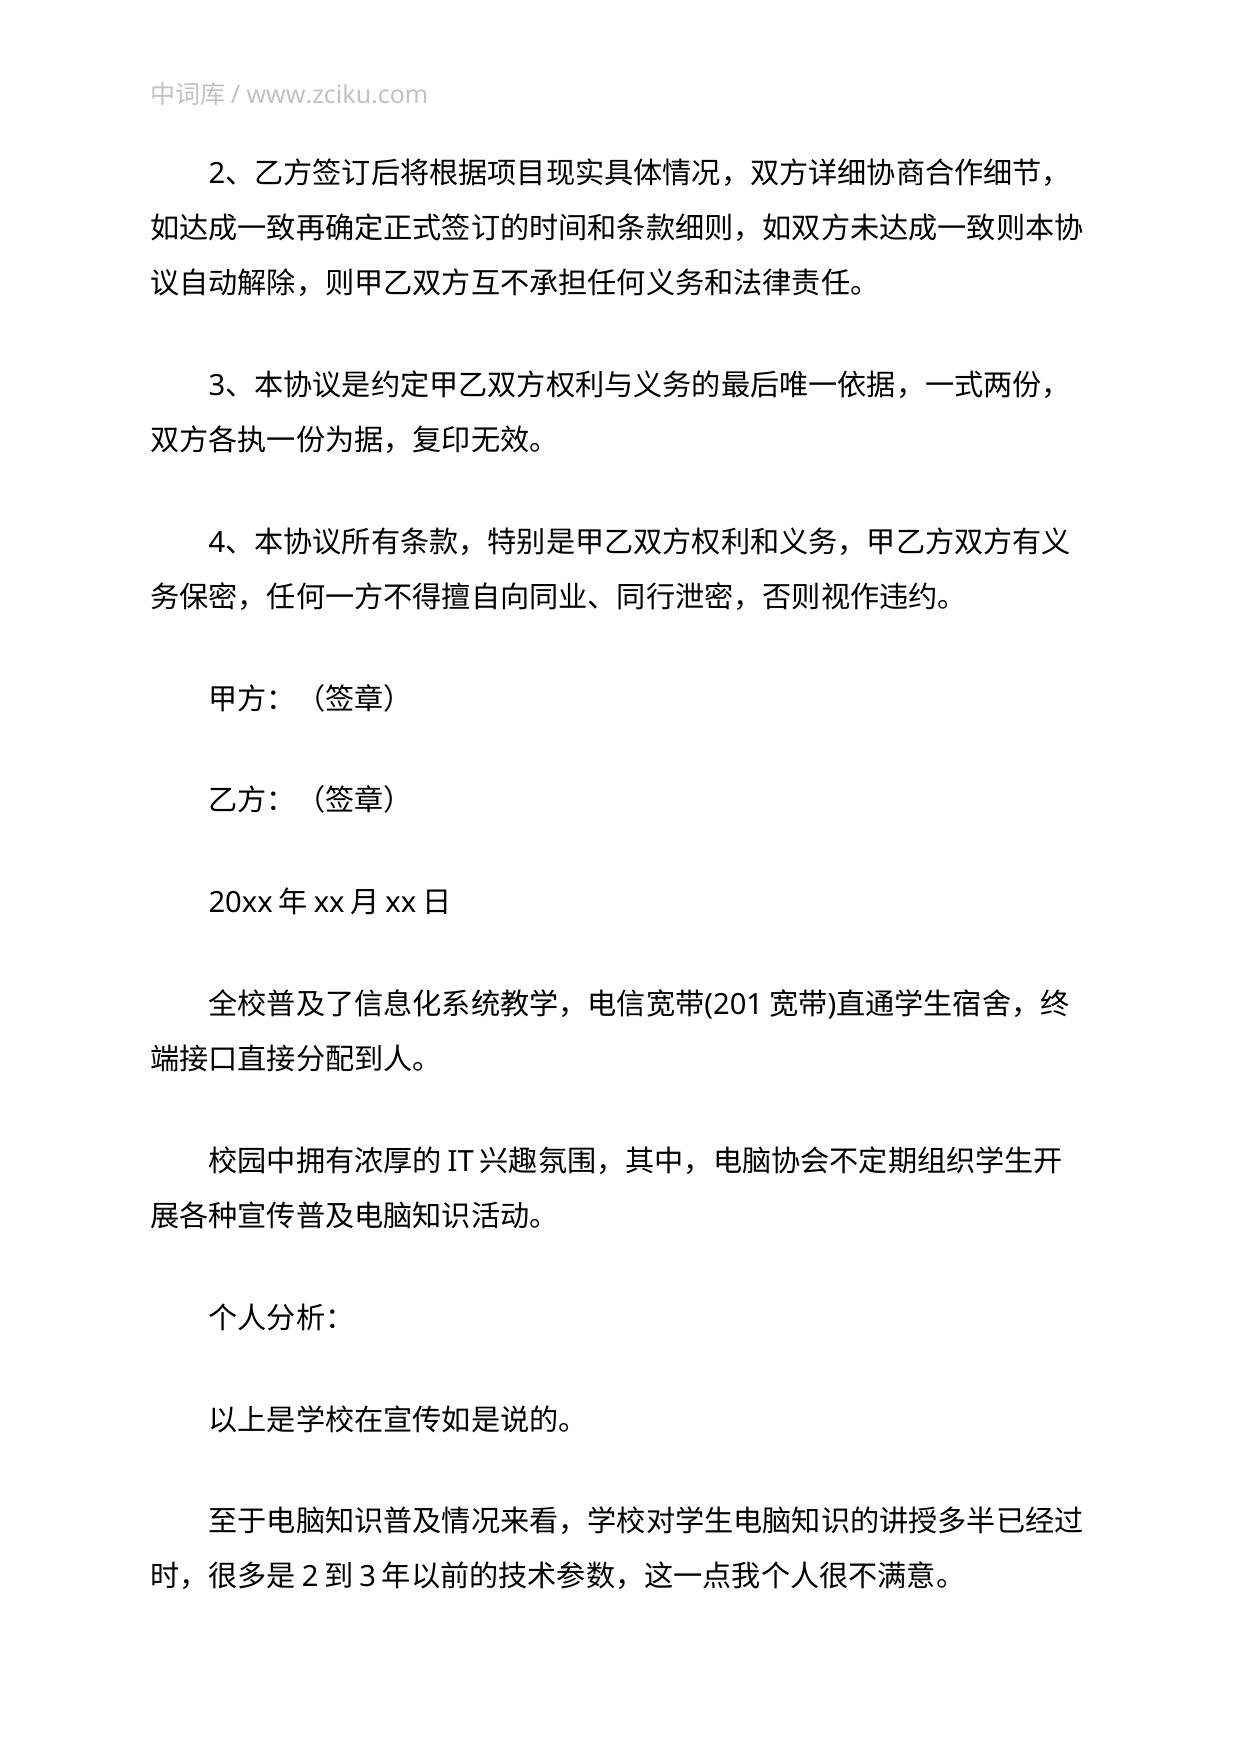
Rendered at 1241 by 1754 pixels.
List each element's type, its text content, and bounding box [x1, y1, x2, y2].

text 乙方：（签章） [150, 777, 1090, 819]
text 2、乙方签订后将根据项目现实具体情况，双方详细协商合作细节，如达成一致再确定正式签订的时间和条款细则，如双方未达成一致则本协议自动解除，则甲乙双方互不承担任何义务和法律责任。 [150, 150, 1090, 302]
text 校园中拥有浓厚的IT兴趣氛围，其中，电脑协会不定期组织学生开展各种宣传普及电脑知识活动。 [150, 1137, 1090, 1235]
text 4、本协议所有条款，特别是甲乙双方权利和义务，甲乙方双方有义务保密，任何一方不得擅自向同业、同行泄密，否则视作违约。 [150, 518, 1090, 616]
text 甲方：（签章） [150, 675, 1090, 717]
text 20xx年xx月xx日 [150, 879, 1090, 921]
text 以上是学校在宣传如是说的。 [150, 1396, 1090, 1438]
text 3、本协议是约定甲乙双方权利与义务的最后唯一依据，一式两份，双方各执一份为据，复印无效。 [150, 362, 1090, 459]
text 至于电脑知识普及情况来看，学校对学生电脑知识的讲授多半已经过时，很多是2到3年以前的技术参数，这一点我个人很不满意。 [150, 1498, 1090, 1595]
text 个人分析： [150, 1294, 1090, 1337]
text 全校普及了信息化系统教学，电信宽带(201宽带)直通学生宿舍，终端接口直接分配到人。 [150, 981, 1090, 1078]
